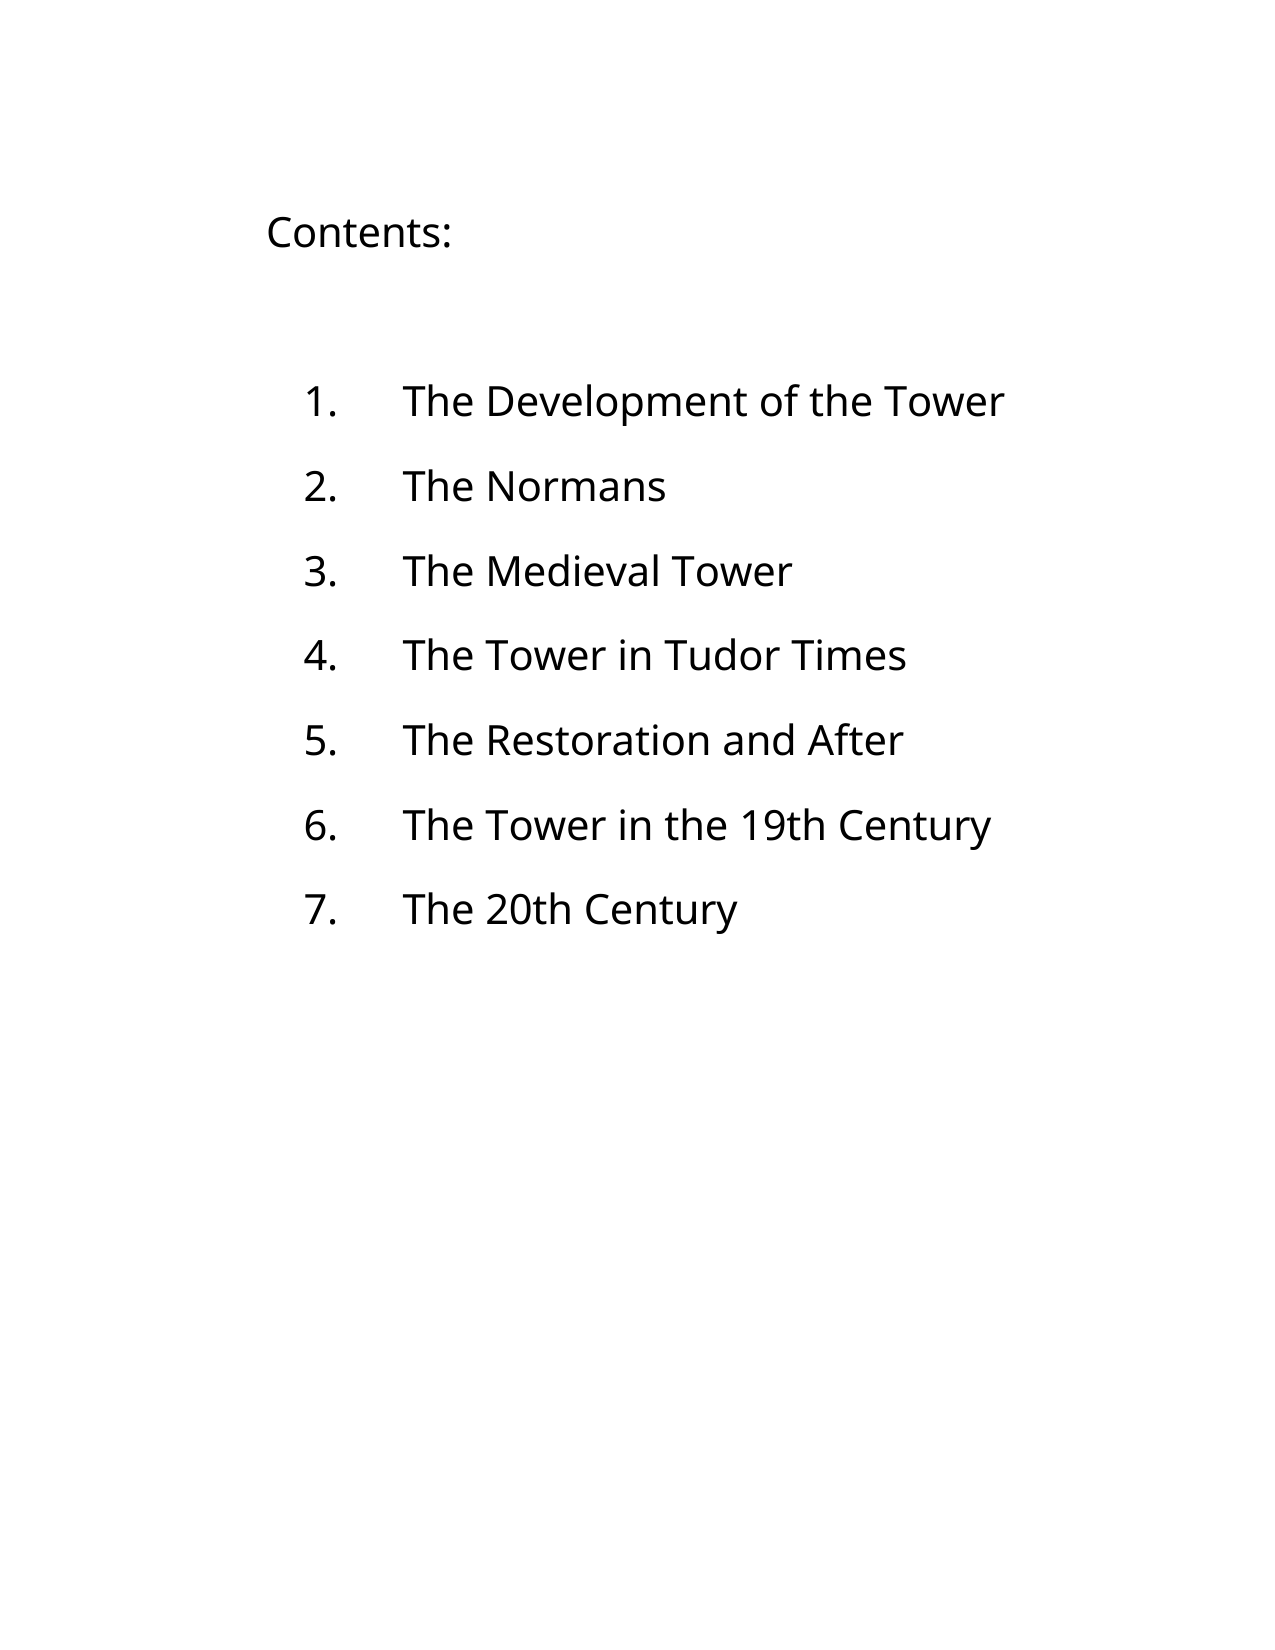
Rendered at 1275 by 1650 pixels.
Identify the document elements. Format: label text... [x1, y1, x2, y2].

text 3. The Medieval Tower [215, 542, 1216, 598]
text 4. The Tower in Tudor Times [215, 626, 1216, 683]
text 1. The Development of the Tower [215, 372, 1216, 429]
text 2. The Normans [215, 457, 1216, 513]
text 6. The Tower in the 19th Century [215, 796, 1216, 852]
text Contents: [177, 203, 1216, 259]
text 5. The Restoration and After [215, 711, 1216, 767]
text 7. The 20th Century [215, 880, 1216, 937]
